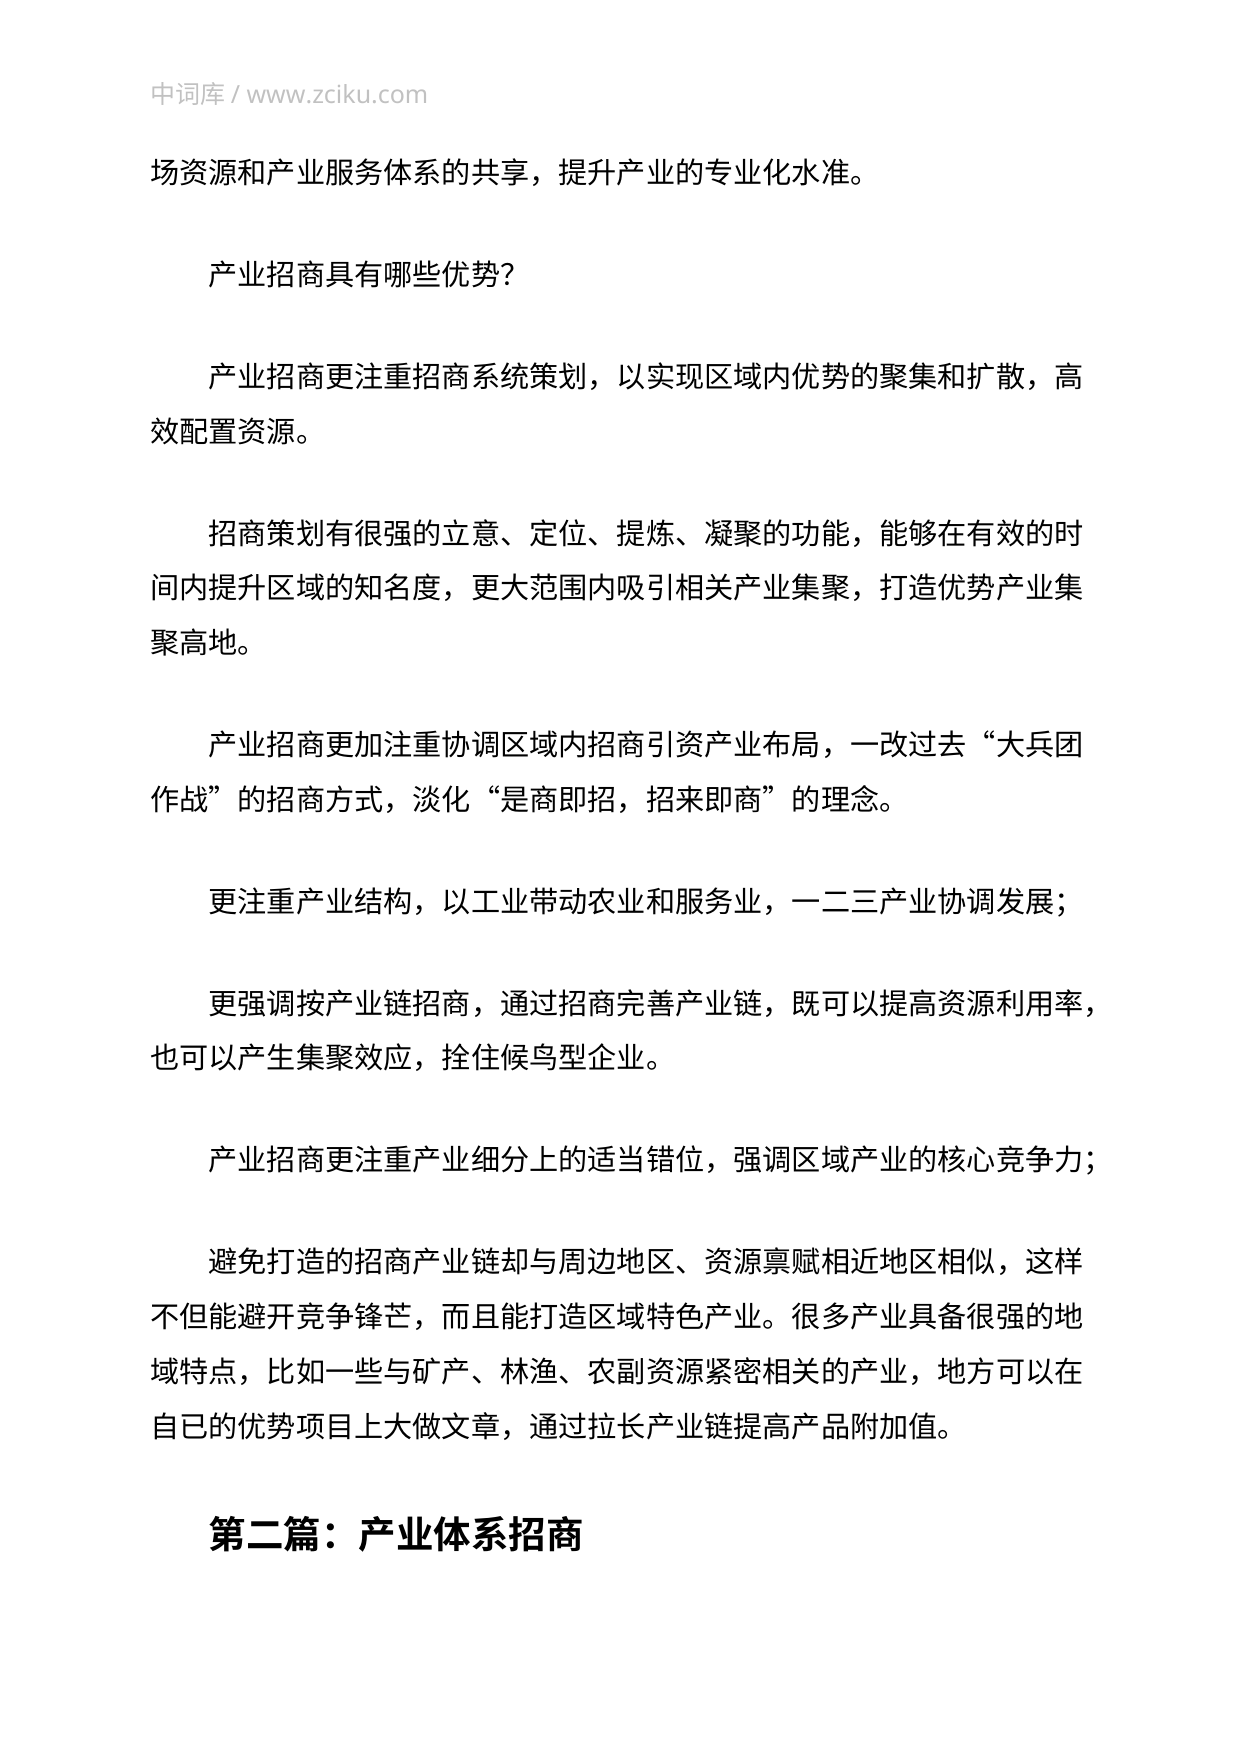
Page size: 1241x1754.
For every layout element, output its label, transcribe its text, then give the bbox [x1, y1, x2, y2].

text 产业招商更注重产业细分上的适当错位，强调区域产业的核心竞争力； [150, 1137, 1090, 1179]
text 避免打造的招商产业链却与周边地区、资源禀赋相近地区相似，这样不但能避开竞争锋芒，而且能打造区域特色产业。很多产业具备很强的地域特点，比如一些与矿产、林渔、农副资源紧密相关的产业，地方可以在自已的优势项目上大做文章，通过拉长产业链提高产品附加值。 [150, 1239, 1090, 1446]
text 产业招商更注重招商系统策划，以实现区域内优势的聚集和扩散，高效配置资源。 [150, 353, 1090, 451]
text 招商策划有很强的立意、定位、提炼、凝聚的功能，能够在有效的时间内提升区域的知名度，更大范围内吸引相关产业集聚，打造优势产业集聚高地。 [150, 510, 1090, 662]
text 更强调按产业链招商，通过招商完善产业链，既可以提高资源利用率，也可以产生集聚效应，拴住候鸟型企业。 [150, 980, 1090, 1077]
text 第二篇：产业体系招商 [150, 1505, 1090, 1559]
text 产业招商具有哪些优势？ [150, 252, 1090, 294]
text 更注重产业结构，以工业带动农业和服务业，一二三产业协调发展； [150, 878, 1090, 921]
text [150, 150, 1090, 192]
text 产业招商更加注重协调区域内招商引资产业布局，一改过去“大兵团作战”的招商方式，淡化“是商即招，招来即商”的理念。 [150, 722, 1090, 819]
